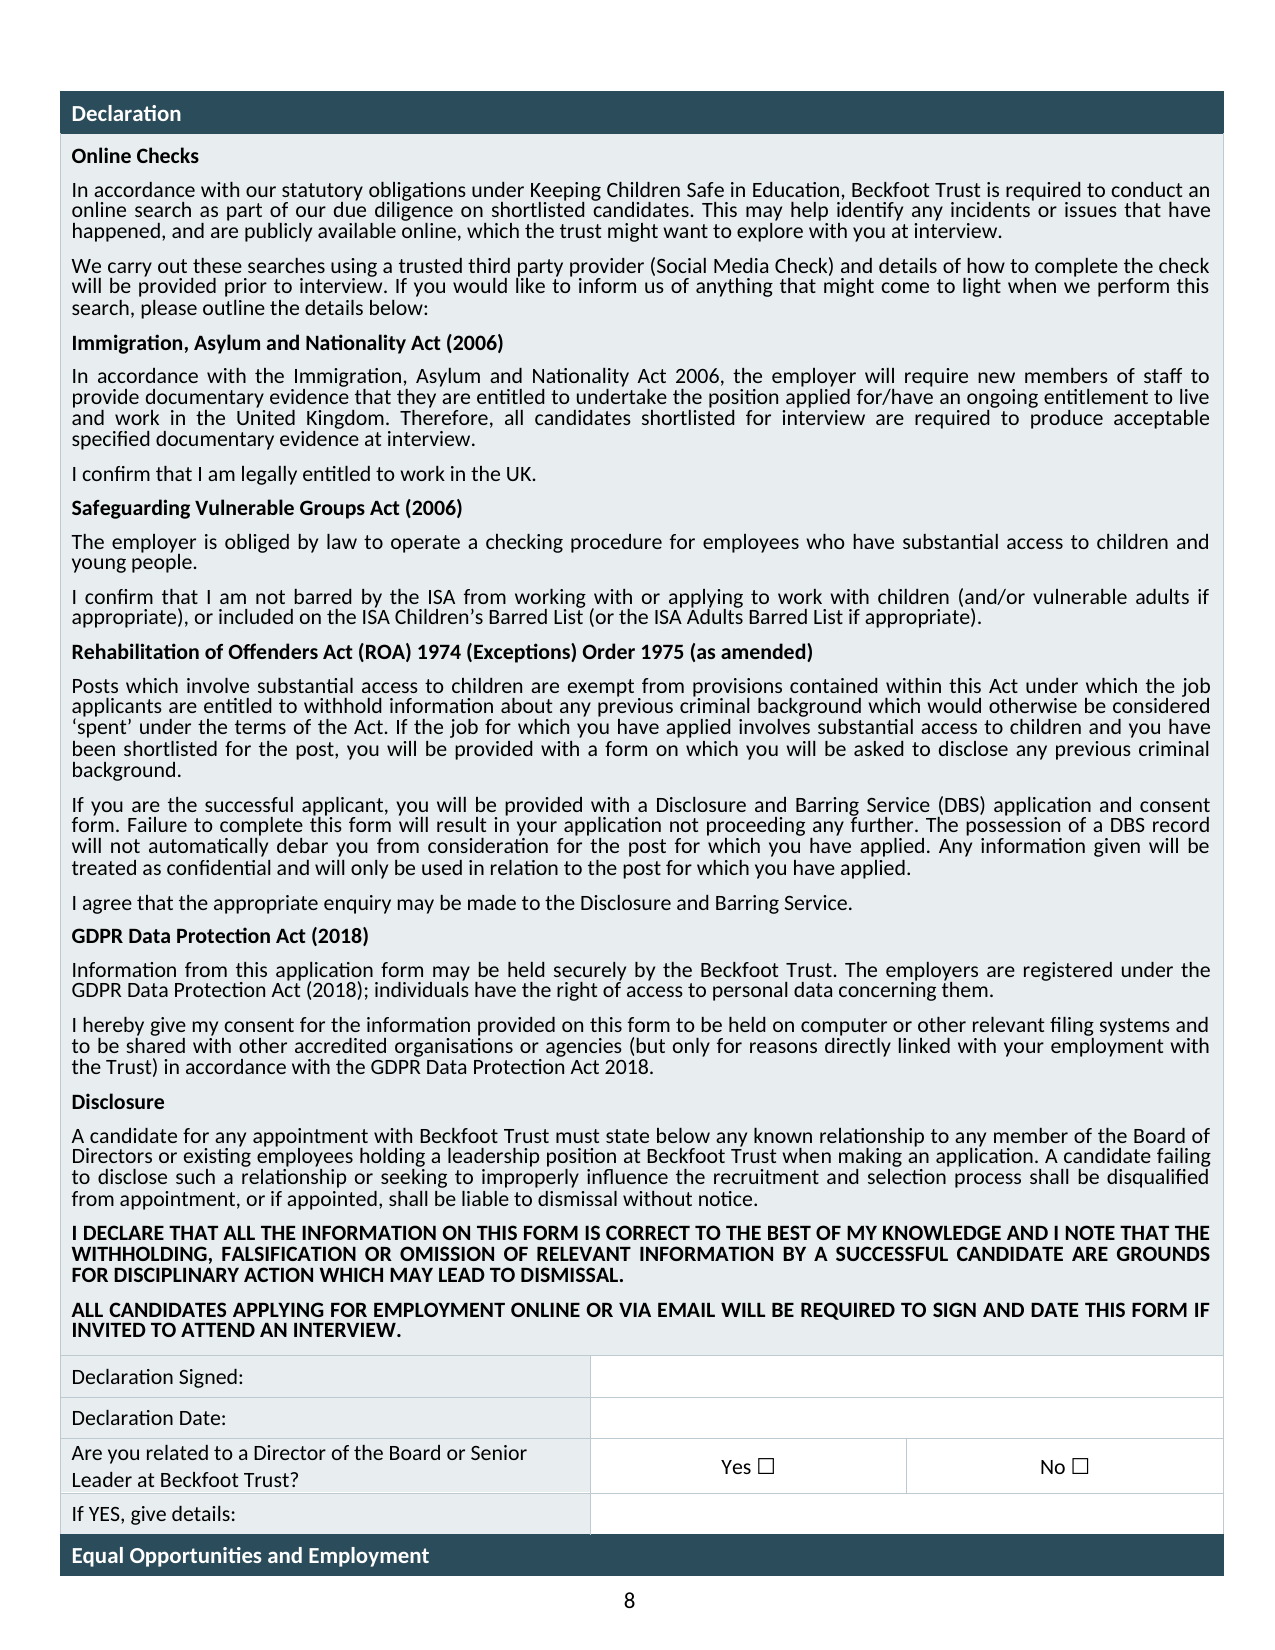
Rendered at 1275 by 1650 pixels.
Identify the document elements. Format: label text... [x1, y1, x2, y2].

table_cell Declaration Date: [61, 1398, 590, 1438]
table_cell If YES, give details: [61, 1494, 590, 1534]
table_cell Declaration Signed: [61, 1356, 590, 1397]
table_cell Equal Opportunities and Employment [61, 1535, 1223, 1575]
table_cell No ☐ [907, 1439, 1223, 1492]
table_cell [591, 1356, 1223, 1397]
table_cell [591, 1398, 1223, 1438]
table_cell Yes ☐ [591, 1439, 906, 1492]
table_cell Online Checks In accordance with our statutory obligations under Keeping Children Safe in Education, Beckfoot Trust is required to conduct an online search as part of our due diligence on shortlisted candidates. This may help identify any incidents or issues that have happened, and are publicly available online, which the trust might want to explore with you at interview. We carry out these searches using a trusted third party provider (Social Media Check) and details of how to complete the check will be provided prior to interview. If you would like to inform us of anything that might come to light when we perform this search, please outline the details below: Immigration, Asylum and Nationality Act (2006) In accordance with the Immigration, Asylum and Nationality Act 2006, the employer will require new members of staff to provide documentary evidence that they are entitled to undertake the position applied for/have an ongoing entitlement to live and work in the United Kingdom. Therefore, all candidates shortlisted for interview are required to produce acceptable specified documentary evidence at interview. I confirm that I am legally entitled to work in the UK. Safeguarding Vulnerable Groups Act (2006) The employer is obliged by law to operate a checking procedure for employees who have substantial access to children and young people. I confirm that I am not barred by the ISA from working with or applying to work with children (and/or vulnerable adults if appropriate), or included on the ISA Children’s Barred List (or the ISA Adults Barred List if appropriate). Rehabilitation of Offenders Act (ROA) 1974 (Exceptions) Order 1975 (as amended) Posts which involve substantial access to children are exempt from provisions contained within this Act under which the job applicants are entitled to withhold information about any previous criminal background which would otherwise be considered ‘spent’ under the terms of the Act. If the job for which you have applied involves substantial access to children and you have been shortlisted for the post, you will be provided with a form on which you will be asked to disclose any previous criminal background. If you are the successful applicant, you will be provided with a Disclosure and Barring Service (DBS) application and consent form. Failure to complete this form will result in your application not proceeding any further. The possession of a DBS record will not automatically debar you from consideration for the post for which you have applied. Any information given will be treated as confidential and will only be used in relation to the post for which you have applied. I agree that the appropriate enquiry may be made to the Disclosure and Barring Service. GDPR Data Protection Act (2018) Information from this application form may be held securely by the Beckfoot Trust. The employers are registered under the GDPR Data Protection Act (2018); individuals have the right of access to personal data concerning them. I hereby give my consent for the information provided on this form to be held on computer or other relevant filing systems and to be shared with other accredited organisations or agencies (but only for reasons directly linked with your employment with the Trust) in accordance with the GDPR Data Protection Act 2018. Disclosure A candidate for any appointment with Beckfoot Trust must state below any known relationship to any member of the Board of Directors or existing employees holding a leadership position at Beckfoot Trust when making an application. A candidate failing to disclose such a relationship or seeking to improperly influence the recruitment and selection process shall be disqualified from appointment, or if appointed, shall be liable to dismissal without notice. I DECLARE THAT ALL THE INFORMATION ON THIS FORM IS CORRECT TO THE BEST OF MY KNOWLEDGE AND I NOTE THAT THE WITHHOLDING, FALSIFICATION OR OMISSION OF RELEVANT INFORMATION BY A SUCCESSFUL CANDIDATE ARE GROUNDS FOR DISCIPLINARY ACTION WHICH MAY LEAD TO DISMISSAL. ALL CANDIDATES APPLYING FOR EMPLOYMENT ONLINE OR VIA EMAIL WILL BE REQUIRED TO SIGN AND DATE THIS FORM IF INVITED TO ATTEND AN INTERVIEW. [61, 134, 1223, 1355]
table_cell Are you related to a Director of the Board or Senior Leader at Beckfoot Trust? [61, 1439, 590, 1492]
table_header Declaration [61, 93, 1223, 133]
table_cell [591, 1494, 1223, 1534]
